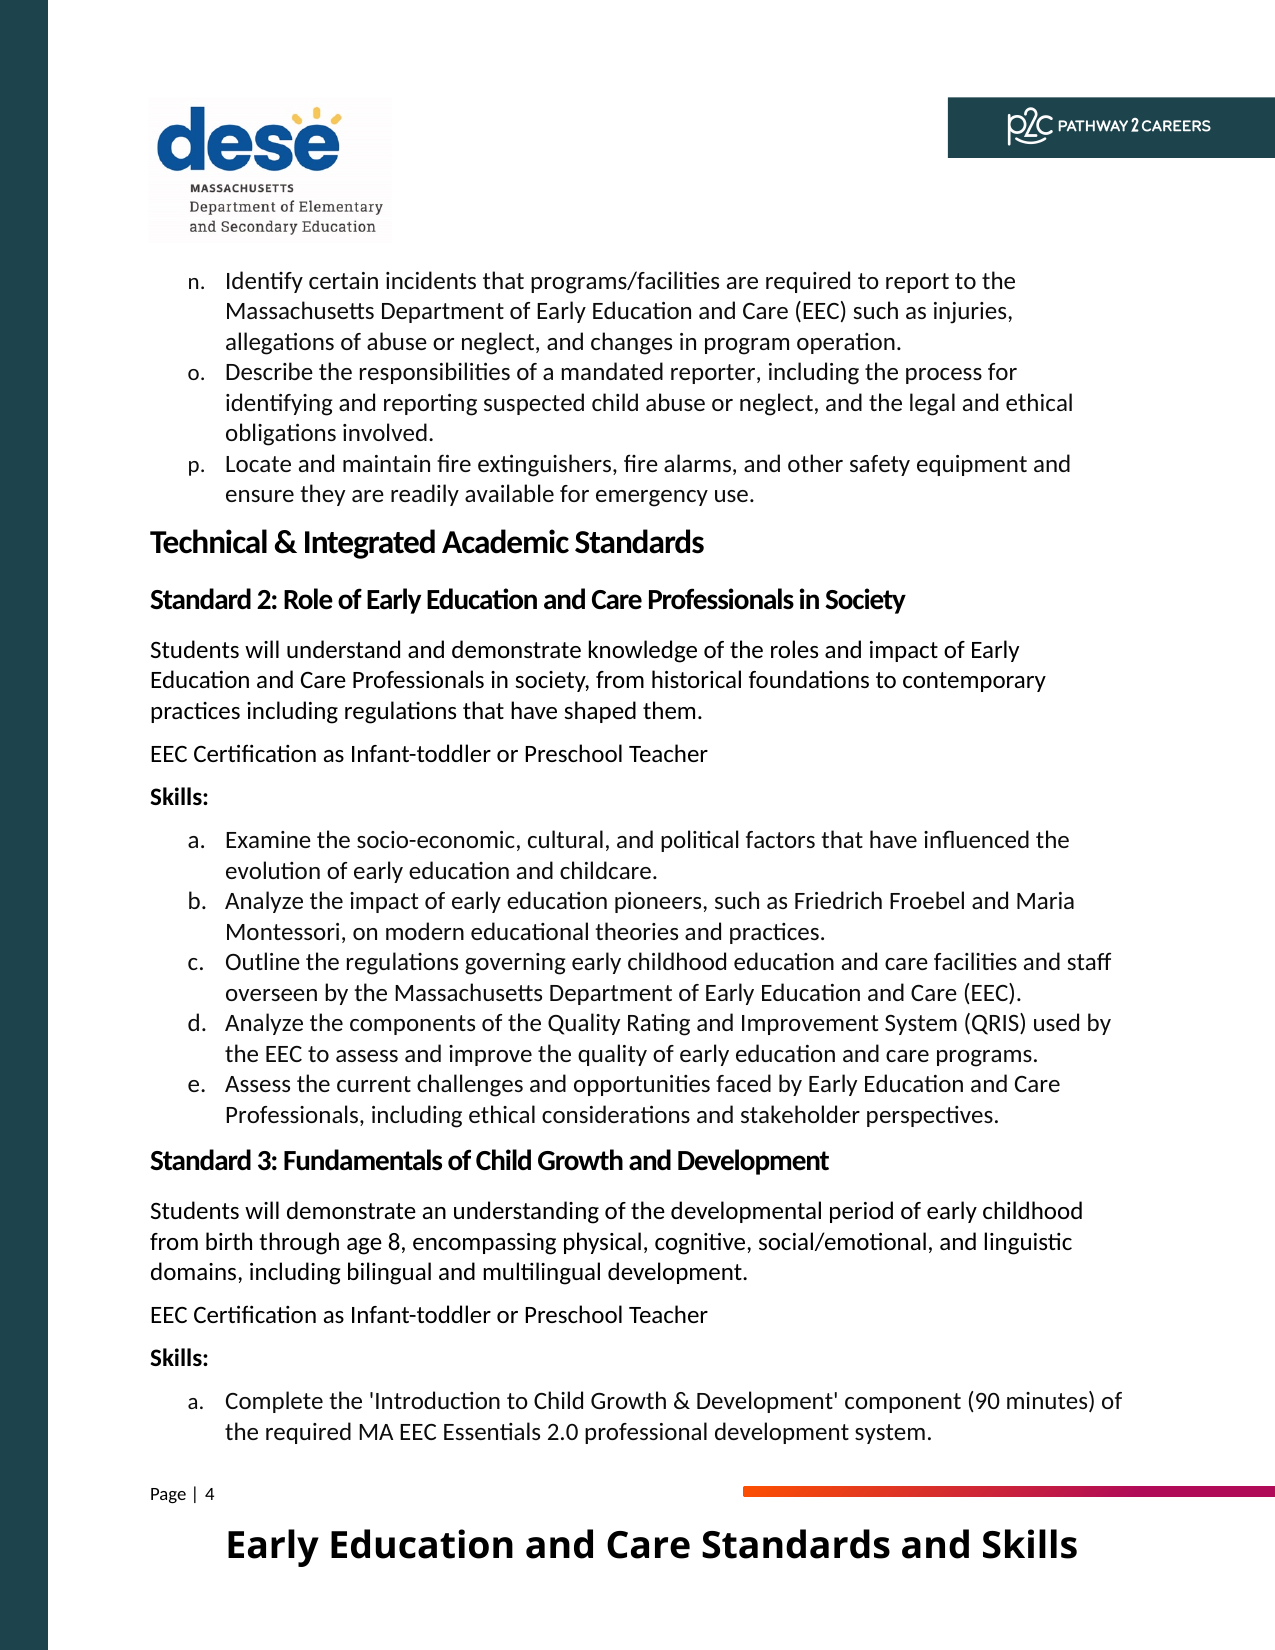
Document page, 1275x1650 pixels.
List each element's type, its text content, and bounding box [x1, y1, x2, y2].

text EEC Certification as Infant-toddler or Preschool Teacher [150, 1299, 1125, 1330]
text EEC Certification as Infant-toddler or Preschool Teacher [150, 738, 1125, 769]
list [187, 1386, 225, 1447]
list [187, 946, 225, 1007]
list Analyze the impact of early education pioneers, such as Friedrich Froebel and Maria Montessori, on modern educational theories and practices. [826, 885, 1125, 946]
text Students will demonstrate an understanding of the developmental period of early childhood from birth through age 8, encompassing physical, cognitive, social/emotional, and linguistic domains, including bilingual and multilingual development. [150, 1195, 1125, 1287]
subtitle Skills: [150, 781, 1125, 812]
text Students will understand and demonstrate knowledge of the roles and impact of Early Education and Care Professionals in society, from historical foundations to contemporary practices including regulations that have shaped them. [150, 634, 1125, 726]
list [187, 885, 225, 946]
list Assess the current challenges and opportunities faced by Early Education and Care Professionals, including ethical considerations and stakeholder perspectives. [187, 1068, 1125, 1129]
subtitle Skills: [150, 1342, 1125, 1373]
picture [148, 97, 392, 243]
subtitle Technical & Integrated Academic Standards [150, 521, 1125, 562]
subtitle Standard 3: Fundamentals of Child Growth and Development [150, 1142, 1125, 1178]
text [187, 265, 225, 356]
text Identify certain incidents that programs/facilities are required to report to the Massachusetts Department of Early Education and Care (EEC) such as injuries, allegations of abuse or neglect, and changes in program operation. [903, 265, 1125, 356]
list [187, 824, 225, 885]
list Complete the 'Introduction to Child Growth & Development' component (90 minutes) of the required MA EEC Essentials 2.0 professional development system. [933, 1386, 1125, 1447]
text Locate and maintain fire extinguishers, fire alarms, and other safety equipment and ensure they are readily available for emergency use. [187, 448, 1125, 509]
subtitle Standard 2: Role of Early Education and Care Professionals in Society [150, 581, 1125, 616]
list Examine the socio-economic, cultural, and political factors that have influenced the evolution of early education and childcare. [658, 824, 1125, 885]
picture [1006, 106, 1212, 147]
text Describe the responsibilities of a mandated reporter, including the process for identifying and reporting suspected child abuse or neglect, and the legal and ethical obligations involved. [187, 356, 1125, 448]
list Analyze the components of the Quality Rating and Improvement System (QRIS) used by the EEC to assess and improve the quality of early education and care programs. [187, 1007, 1125, 1068]
